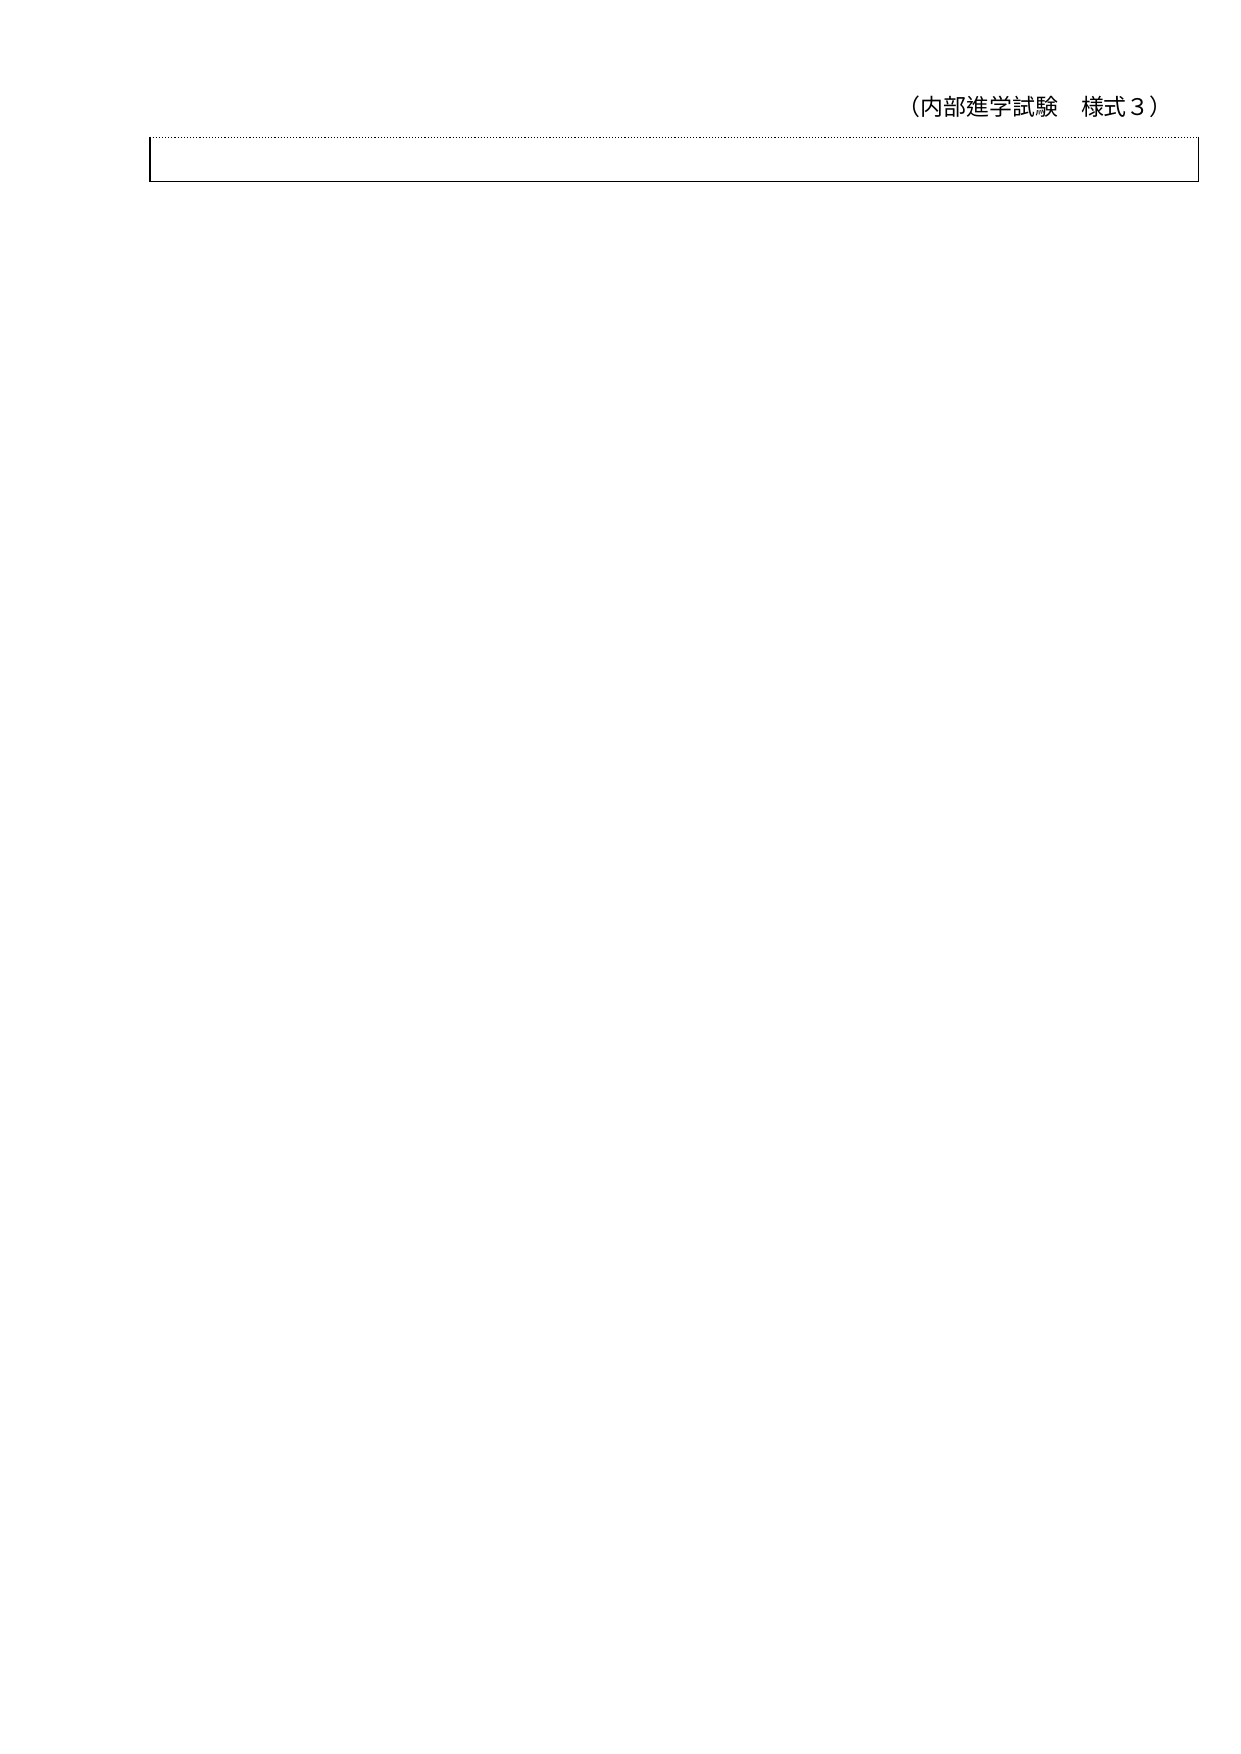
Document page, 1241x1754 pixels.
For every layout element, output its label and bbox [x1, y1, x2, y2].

table_cell [151, 137, 1198, 181]
